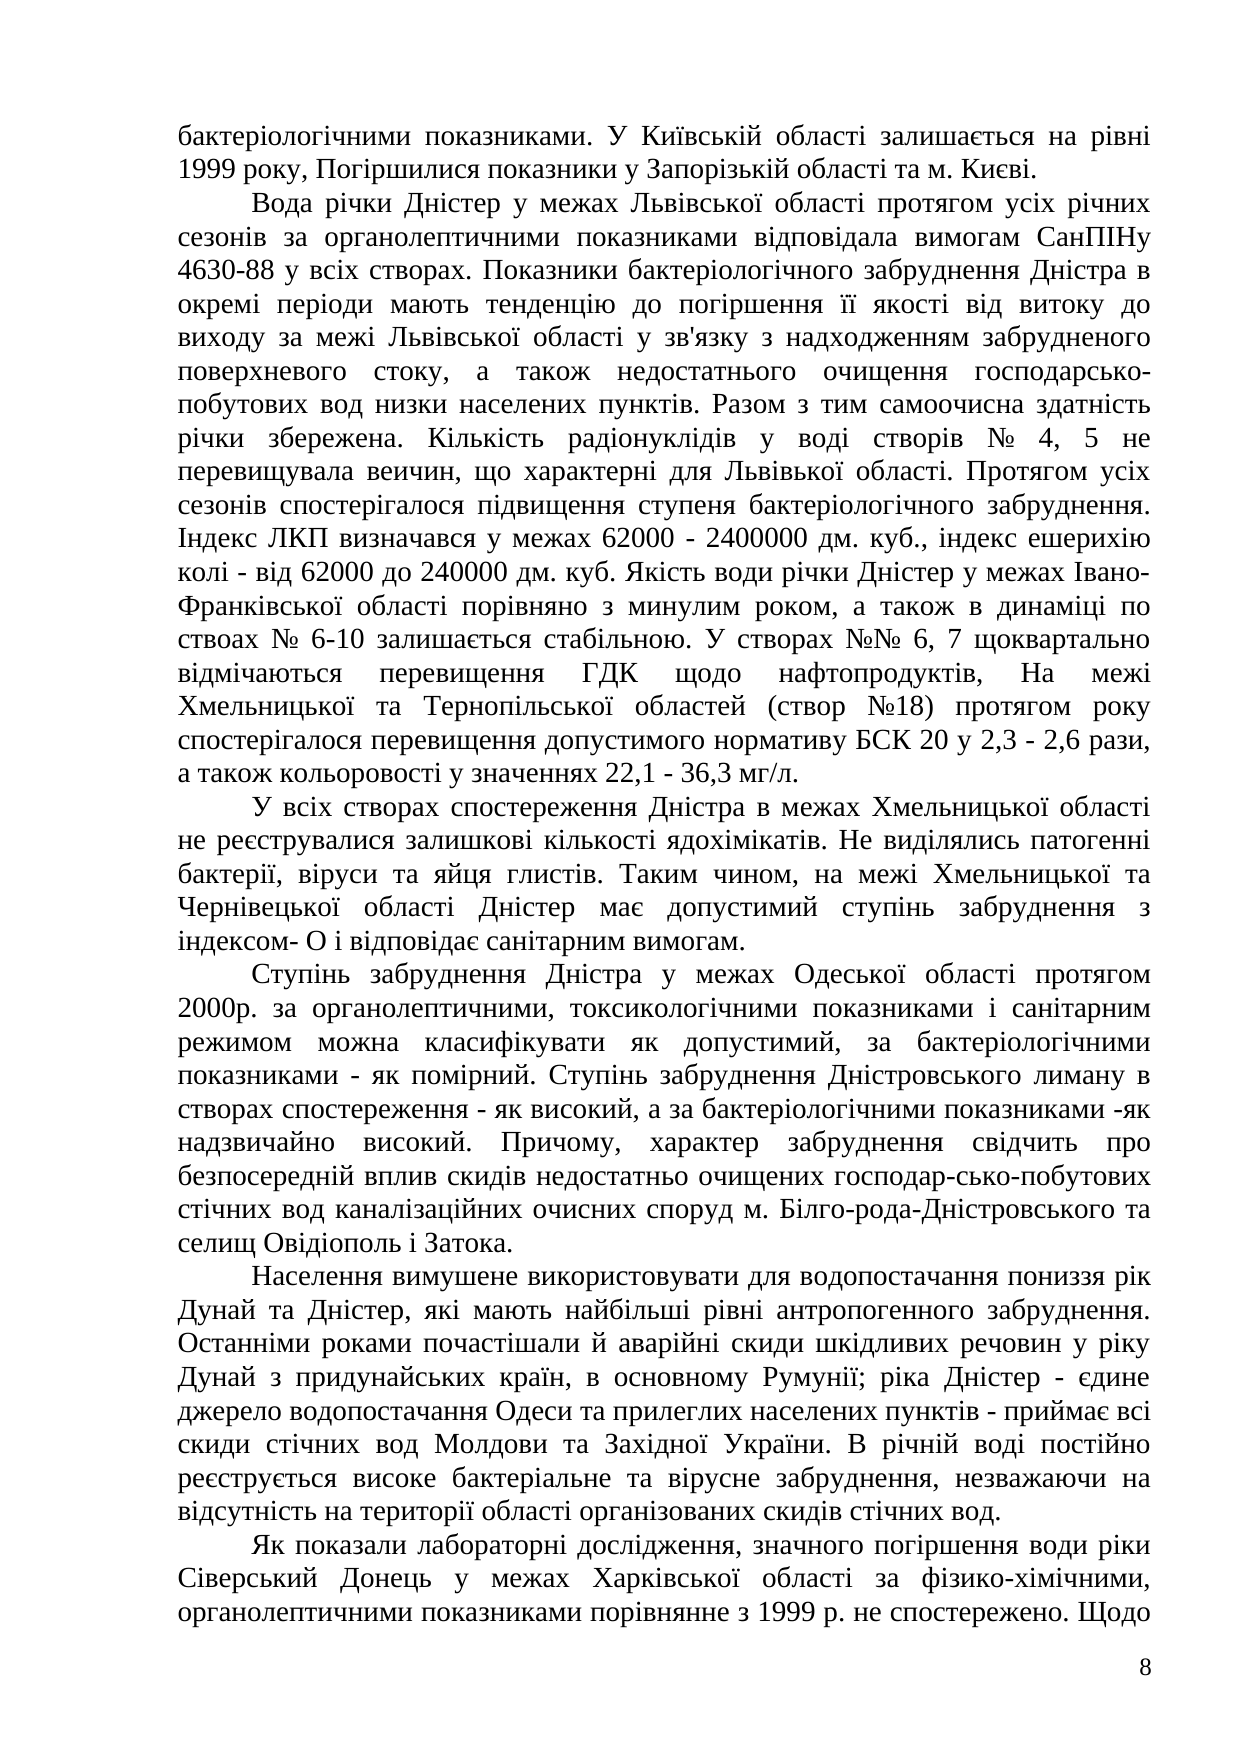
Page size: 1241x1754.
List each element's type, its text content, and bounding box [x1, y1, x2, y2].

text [177, 1527, 1152, 1627]
text Ступінь забруднення Дністра у межах Одеської області протягом 2000р. за органолептичними, токсикологічними показниками і санітарним режимом можна класифікувати як допустимий, за бактеріологічними показниками - як помірний. Ступінь забруднення Дністровського лиману в створах спостереження - як високий, а за бактеріологічними показниками -як надзвичайно високий. Причому, характер забруднення свідчить про безпосередній вплив скидів недостатньо очищених господар-сько-побутових стічних вод каналізаційних очисних споруд м. Білго-рода-Дністровського та селищ Овідіополь і Затока. [177, 957, 1152, 1258]
text Вода річки Дністер у межах Львівської області протягом усіх річних сезонів за органолептичними показниками відповідала вимогам СанПІНу 4630-88 у всіх створах. Показники бактеріологічного забруднення Дністра в окремі періоди мають тенденцію до погіршення її якості від витоку до виходу за межі Львівської області у зв'язку з надходженням забрудненого поверхневого стоку, а також недостатнього очищення господарсько-побутових вод низки населених пунктів. Разом з тим самоочисна здатність річки збережена. Кількість радіонуклідів у воді створів № 4, 5 не перевищувала веичин, що характерні для Львівької області. Протягом усіх сезонів спостерігалося підвищення ступеня бактеріологічного забруднення. Індекс ЛКП визначався у межах 62000 - 2400000 дм. куб., індекс ешерихію колі - від 62000 до 240000 дм. куб. Якість води річки Дністер у межах Івано-Франківської області порівняно з минулим роком, а також в динаміці по ствоах № 6-10 залишається стабільною. У створах №№ 6, 7 щоквартально відмічаються перевищення ГДК щодо нафтопродуктів, На межі Хмельницької та Тернопільської областей (створ №18) протягом року спостерігалося перевищення допустимого нормативу БСК 20 у 2,3 - 2,6 рази, а також кольоровості у значеннях 22,1 - 36,3 мг/л. [177, 185, 1152, 789]
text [177, 118, 1152, 185]
text Населення вимушене використовувати для водопостачання пониззя рік Дунай та Дністер, які мають найбільші рівні антропогенного забруднення. Останніми роками почастішали й аварійні скиди шкідливих речовин у ріку Дунай з придунайських країн, в основному Румунії; ріка Дністер - єдине джерело водопостачання Одеси та прилеглих населених пунктів - приймає всі скиди стічних вод Молдови та Західної України. В річній воді постійно реєструється високе бактеріальне та вірусне забруднення, незважаючи на відсутність на території області організованих скидів стічних вод. [177, 1258, 1152, 1527]
text У всіх створах спостереження Дністра в межах Хмельницької області не реєструвалися залишкові кількості ядохімікатів. Не виділялись патогенні бактерії, віруси та яйця глистів. Таким чином, на межі Хмельницької та Чернівецької області Дністер має допустимий ступінь забруднення з індексом- О і відповідає санітарним вимогам. [177, 789, 1152, 957]
